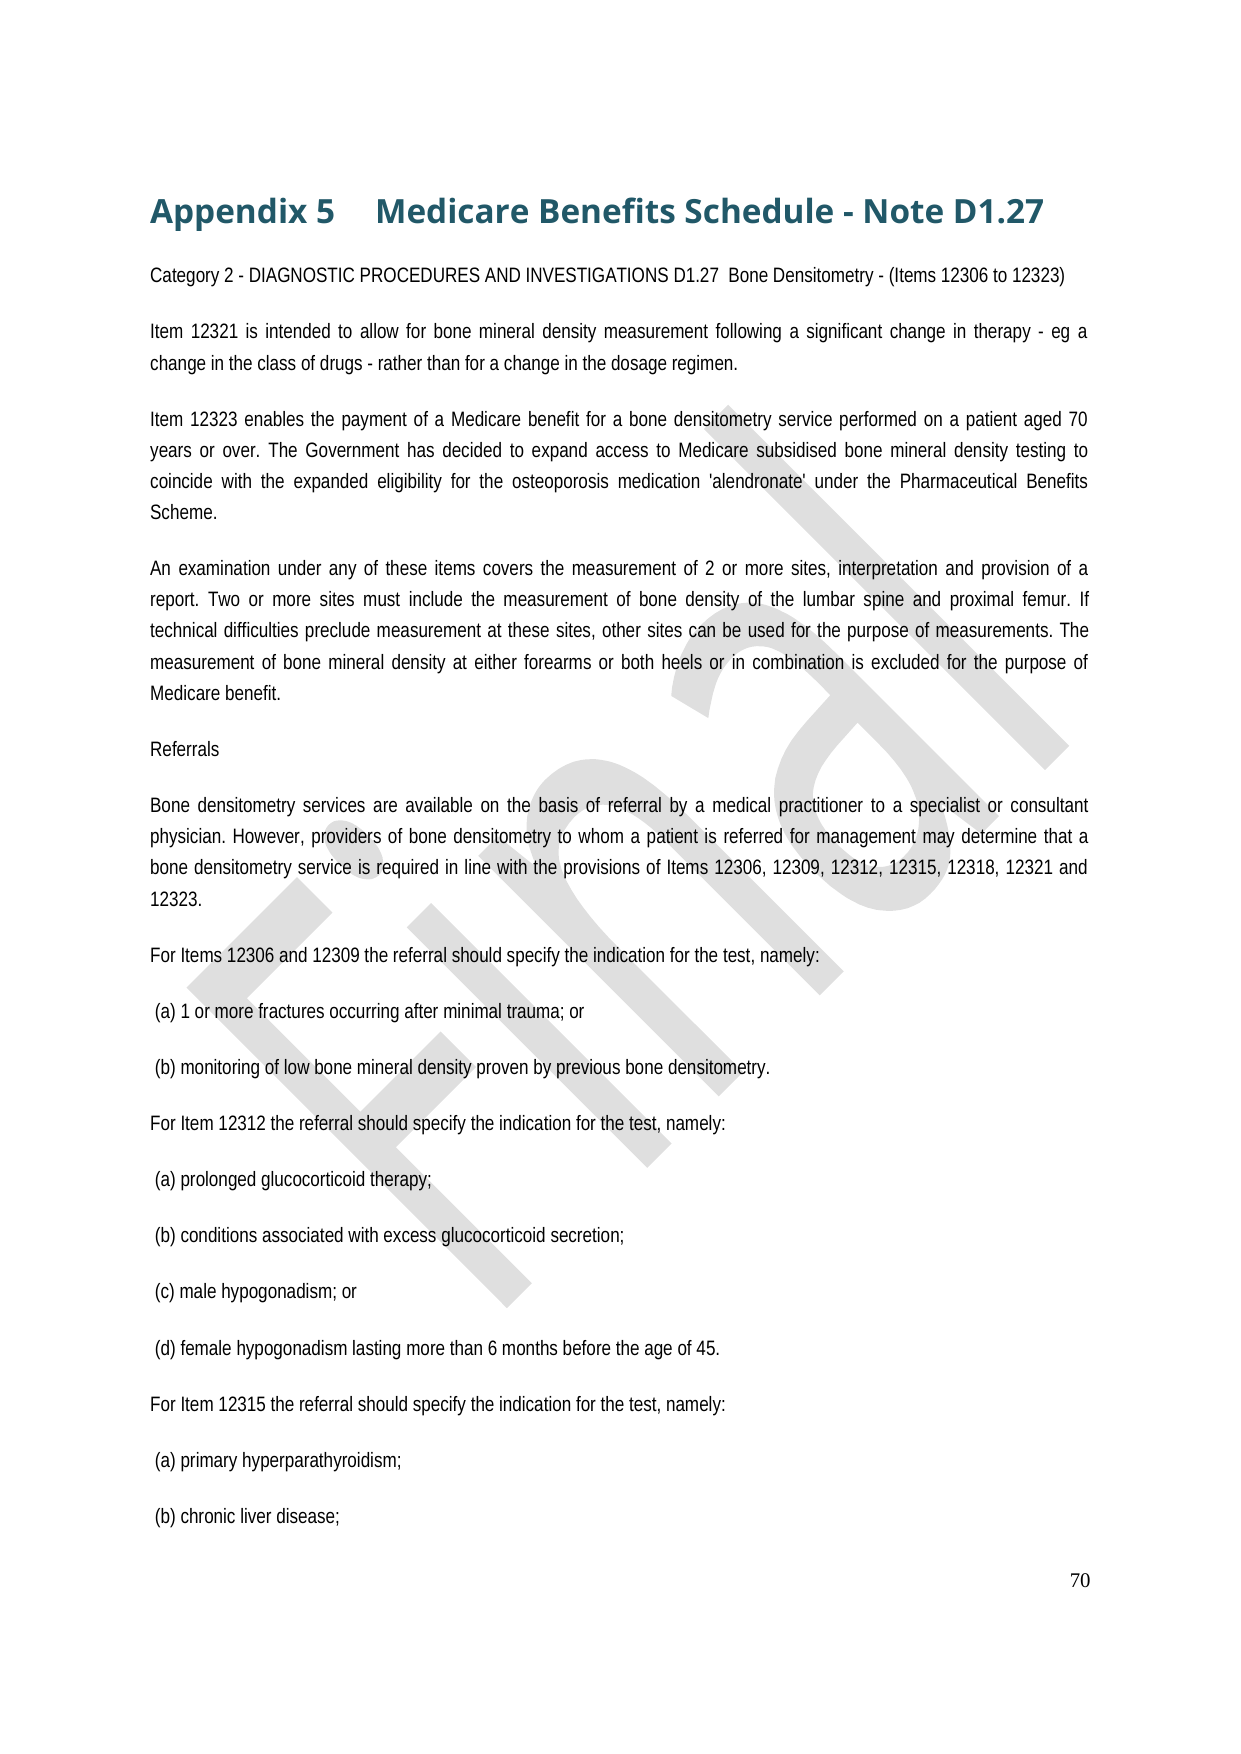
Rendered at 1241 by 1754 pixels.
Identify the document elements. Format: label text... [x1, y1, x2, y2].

text Bone densitometry services are available on the basis of referral by a medical practitioner to a specialist or consultant physician. However, providers of bone densitometry to whom a patient is referred for management may determine that a bone densitometry service is required in line with the provisions of Items 12306, 12309, 12312, 12315, 12318, 12321 and 12323. [150, 793, 1090, 910]
text For Item 12315 the referral should specify the indication for the test, namely: [150, 1392, 1090, 1416]
text (c) male hypogonadism; or [150, 1279, 1090, 1303]
text Referrals [150, 737, 1090, 761]
text (b) monitoring of low bone mineral density proven by previous bone densitometry. [150, 1055, 1090, 1079]
text For Item 12312 the referral should specify the indication for the test, namely: [150, 1111, 1090, 1135]
text (b) conditions associated with excess glucocorticoid secretion; [150, 1223, 1090, 1247]
subtitle Appendix 5 Medicare Benefits Schedule - Note D1.27 [150, 187, 1090, 233]
text Item 12323 enables the payment of a Medicare benefit for a bone densitometry service performed on a patient aged 70 years or over. The Government has decided to expand access to Medicare subsidised bone mineral density testing to coincide with the expanded eligibility for the osteoporosis medication 'alendronate' under the Pharmaceutical Benefits Scheme. [150, 407, 1090, 524]
text For Items 12306 and 12309 the referral should specify the indication for the test, namely: [150, 943, 1090, 967]
text (a) prolonged glucocorticoid therapy; [150, 1167, 1090, 1191]
text Item 12321 is intended to allow for bone mineral density measurement following a significant change in therapy - eg a change in the class of drugs - rather than for a change in the dosage regimen. [150, 319, 1090, 374]
text (a) 1 or more fractures occurring after minimal trauma; or [150, 999, 1090, 1023]
text (a) primary hyperparathyroidism; [150, 1448, 1090, 1472]
text An examination under any of these items covers the measurement of 2 or more sites, interpretation and provision of a report. Two or more sites must include the measurement of bone density of the lumbar spine and proximal femur. If technical difficulties preclude measurement at these sites, other sites can be used for the purpose of measurements. The measurement of bone mineral density at either forearms or both heels or in combination is excluded for the purpose of Medicare benefit. [150, 556, 1090, 705]
text (d) female hypogonadism lasting more than 6 months before the age of 45. [150, 1336, 1090, 1359]
text (b) chronic liver disease; [150, 1504, 1090, 1528]
text Category 2 - DIAGNOSTIC PROCEDURES AND INVESTIGATIONS D1.27 Bone Densitometry - (Items 12306 to 12323) [150, 263, 1090, 287]
